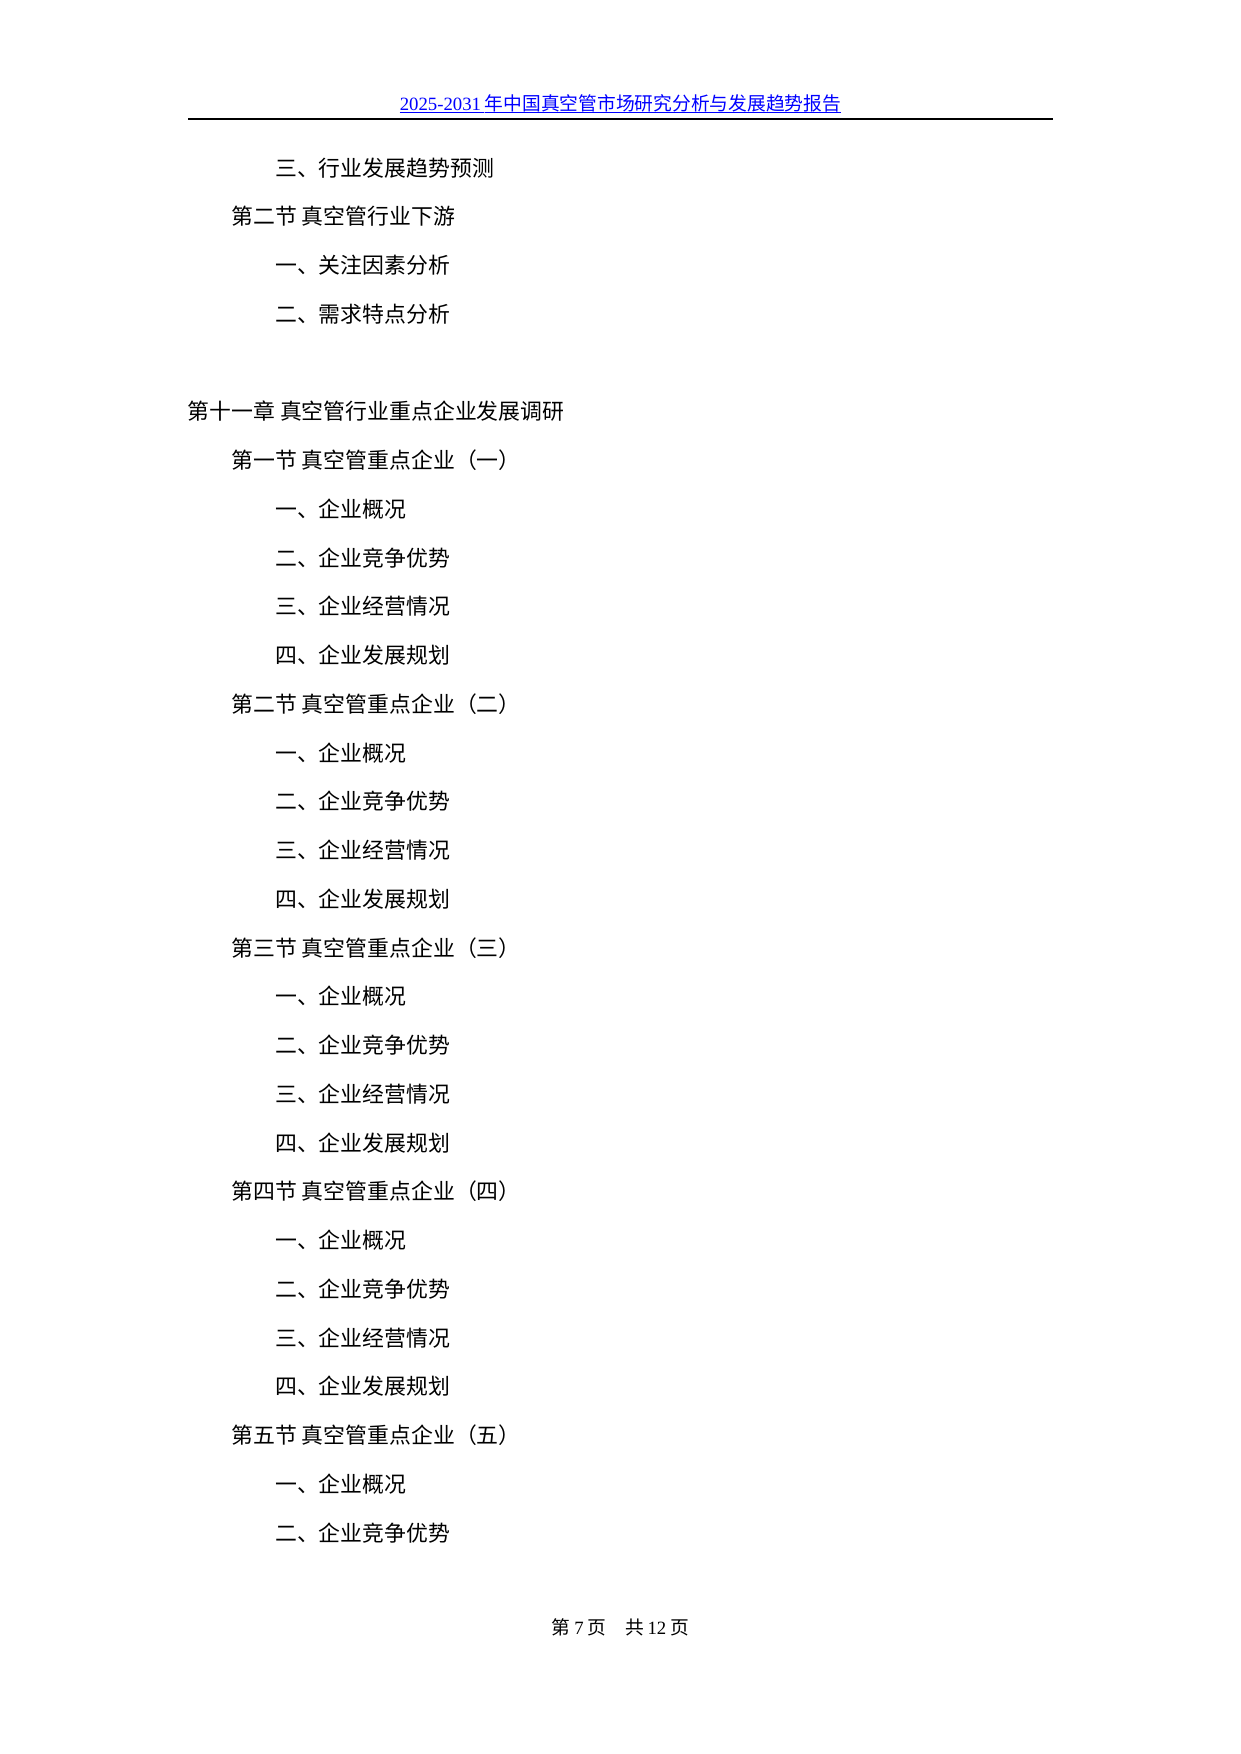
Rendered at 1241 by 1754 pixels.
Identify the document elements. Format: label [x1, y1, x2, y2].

text [187, 150, 1053, 1548]
